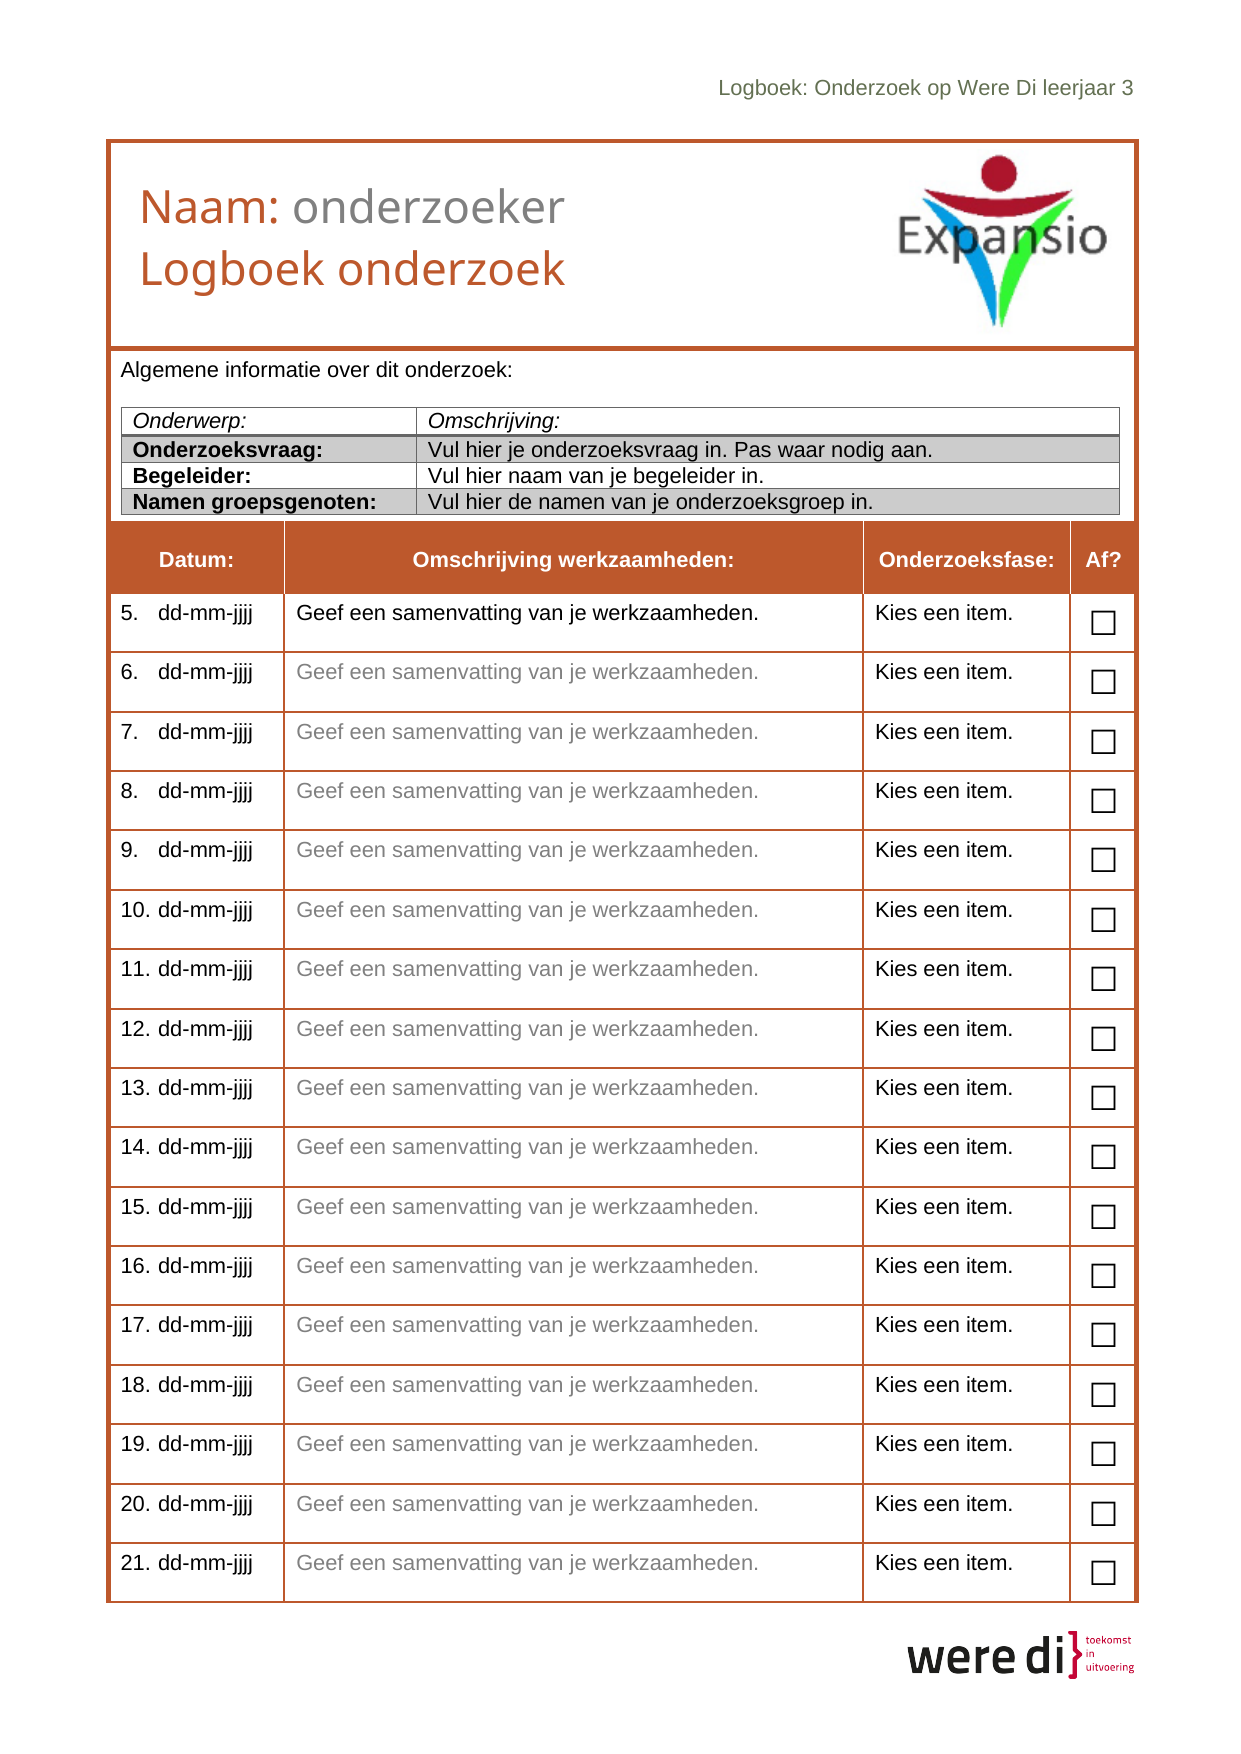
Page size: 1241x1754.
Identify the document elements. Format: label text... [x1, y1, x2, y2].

table_cell Algemene informatie over dit onderzoek: [111, 351, 1134, 521]
table_cell Af? [1071, 526, 1134, 594]
table_header Naam: Logboek onderzoek [111, 143, 1134, 346]
table_cell Datum: [111, 526, 284, 594]
table_cell Omschrijving werkzaamheden: [285, 526, 863, 594]
picture [907, 1631, 1134, 1679]
picture [878, 149, 1115, 336]
table_cell Onderzoeksfase: [864, 526, 1070, 594]
